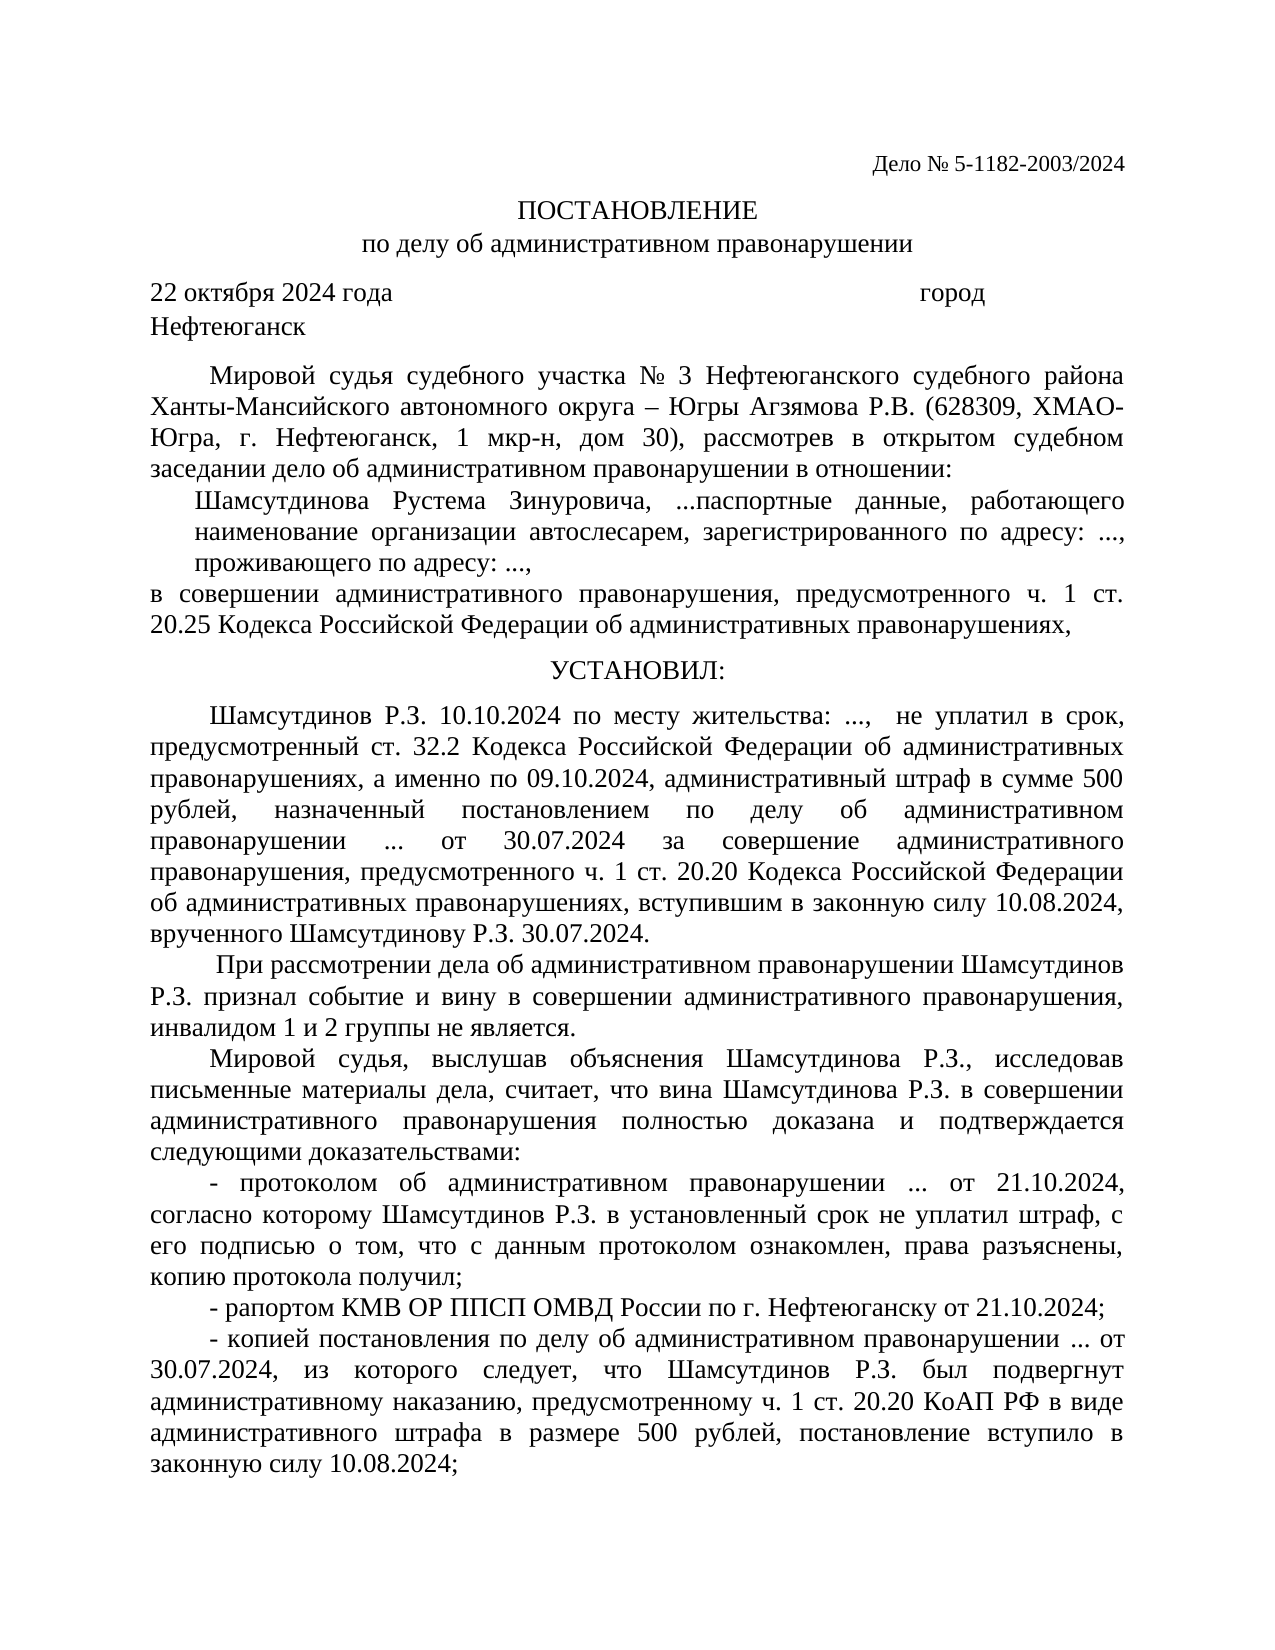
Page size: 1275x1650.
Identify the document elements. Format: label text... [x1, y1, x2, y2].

text - рапортом КМВ ОР ППСП ОМВД России по г. Нефтеюганску от 21.10.2024; [150, 1291, 1125, 1322]
text - протоколом об административном правонарушении ... от 21.10.2024, согласно которому Шамсутдинов Р.З. в установленный срок не уплатил штраф, с его подписью о том, что с данным протоколом ознакомлен, права разъяснены, копию протокола получил; [150, 1167, 1125, 1291]
text - копией постановления по делу об административном правонарушении ... от 30.07.2024, из которого следует, что Шамсутдинов Р.З. был подвергнут административному наказанию, предусмотренному ч. 1 ст. 20.20 КоАП РФ в виде административного штрафа в размере 500 рублей, постановление вступило в законную силу 10.08.2024; [150, 1322, 1125, 1478]
text 22 октября 2024 года город Нефтеюганск [150, 277, 1125, 341]
text Шамсутдинова Рустема Зинуровича, ...паспортные данные, работающего наименование организации автослесарем, зарегистрированного по адресу: ..., проживающего по адресу: ..., [194, 484, 1125, 577]
text Дело № 5-1182-2003/2024 [150, 150, 1125, 176]
text Мировой судья, выслушав объяснения Шамсутдинова Р.З., исследовав письменные материалы дела, считает, что вина Шамсутдинова Р.З. в совершении административного правонарушения полностью доказана и подтверждается следующими доказательствами: [150, 1042, 1125, 1167]
text УСТАНОВИЛ: [150, 654, 1125, 685]
text ПОСТАНОВЛЕНИЕ [150, 194, 1125, 225]
text Мировой судья судебного участка № 3 Нефтеюганского судебного района Ханты-Мансийского автономного округа – Югры Агзямова Р.В. (628309, ХМАО-Югра, г. Нефтеюганск, 1 мкр-н, дом 30), рассмотрев в открытом судебном заседании дело об административном правонарушении в отношении: [150, 359, 1125, 484]
text по делу об административном правонарушении [150, 227, 1125, 259]
text Шамсутдинов Р.З. 10.10.2024 по месту жительства: ..., не уплатил в срок, предусмотренный ст. 32.2 Кодекса Российской Федерации об административных правонарушениях, а именно по 09.10.2024, административный штраф в сумме 500 рублей, назначенный постановлением по делу об административном правонарушении ... от 30.07.2024 за совершение административного правонарушения, предусмотренного ч. 1 ст. 20.20 Кодекса Российской Федерации об административных правонарушениях, вступившим в законную силу 10.08.2024, врученного Шамсутдинову Р.З. 30.07.2024. [150, 699, 1125, 948]
text в совершении административного правонарушения, предусмотренного ч. 1 ст. 20.25 Кодекса Российской Федерации об административных правонарушениях, [150, 577, 1125, 639]
text При рассмотрении дела об административном правонарушении Шамсутдинов Р.З. признал событие и вину в совершении административного правонарушения, инвалидом 1 и 2 группы не является. [150, 948, 1125, 1042]
